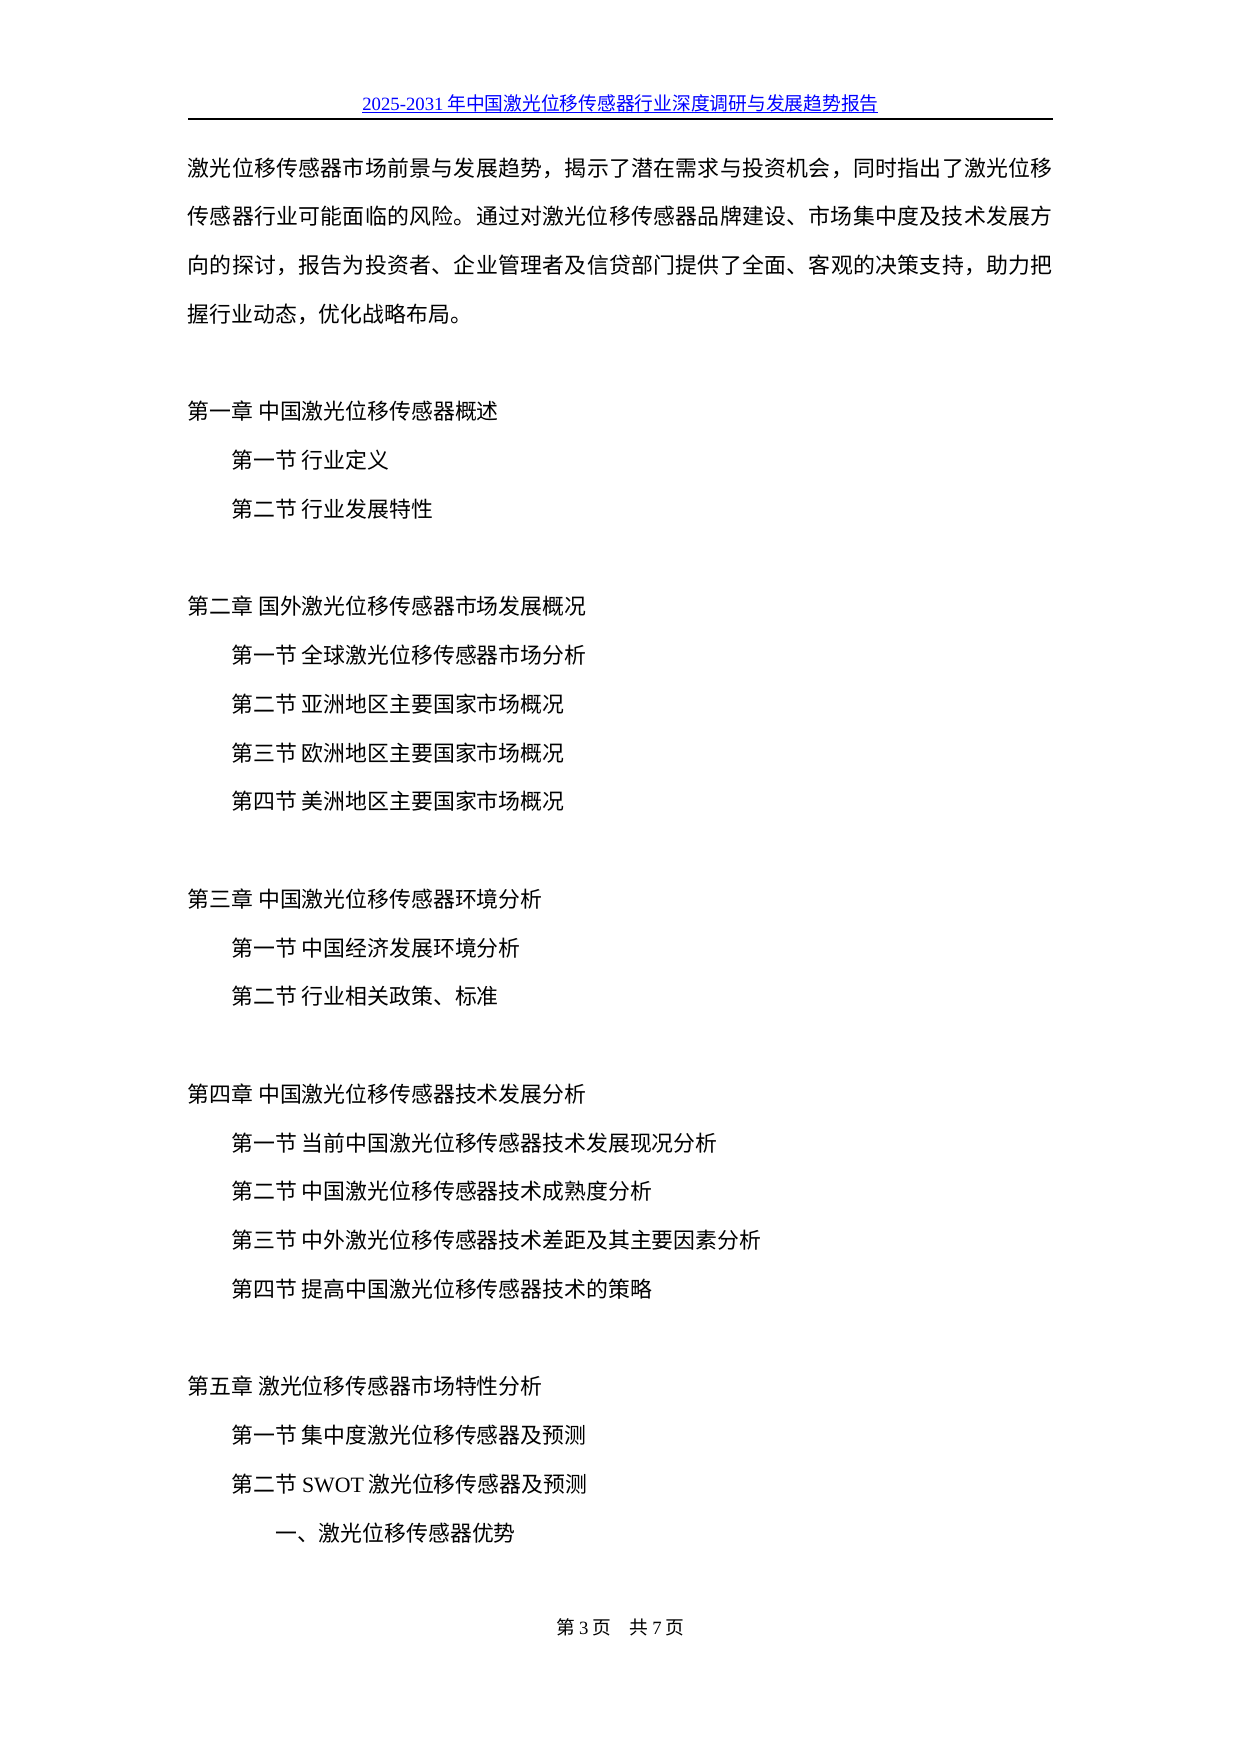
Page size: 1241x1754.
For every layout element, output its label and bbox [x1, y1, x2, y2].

text [187, 150, 1053, 1548]
